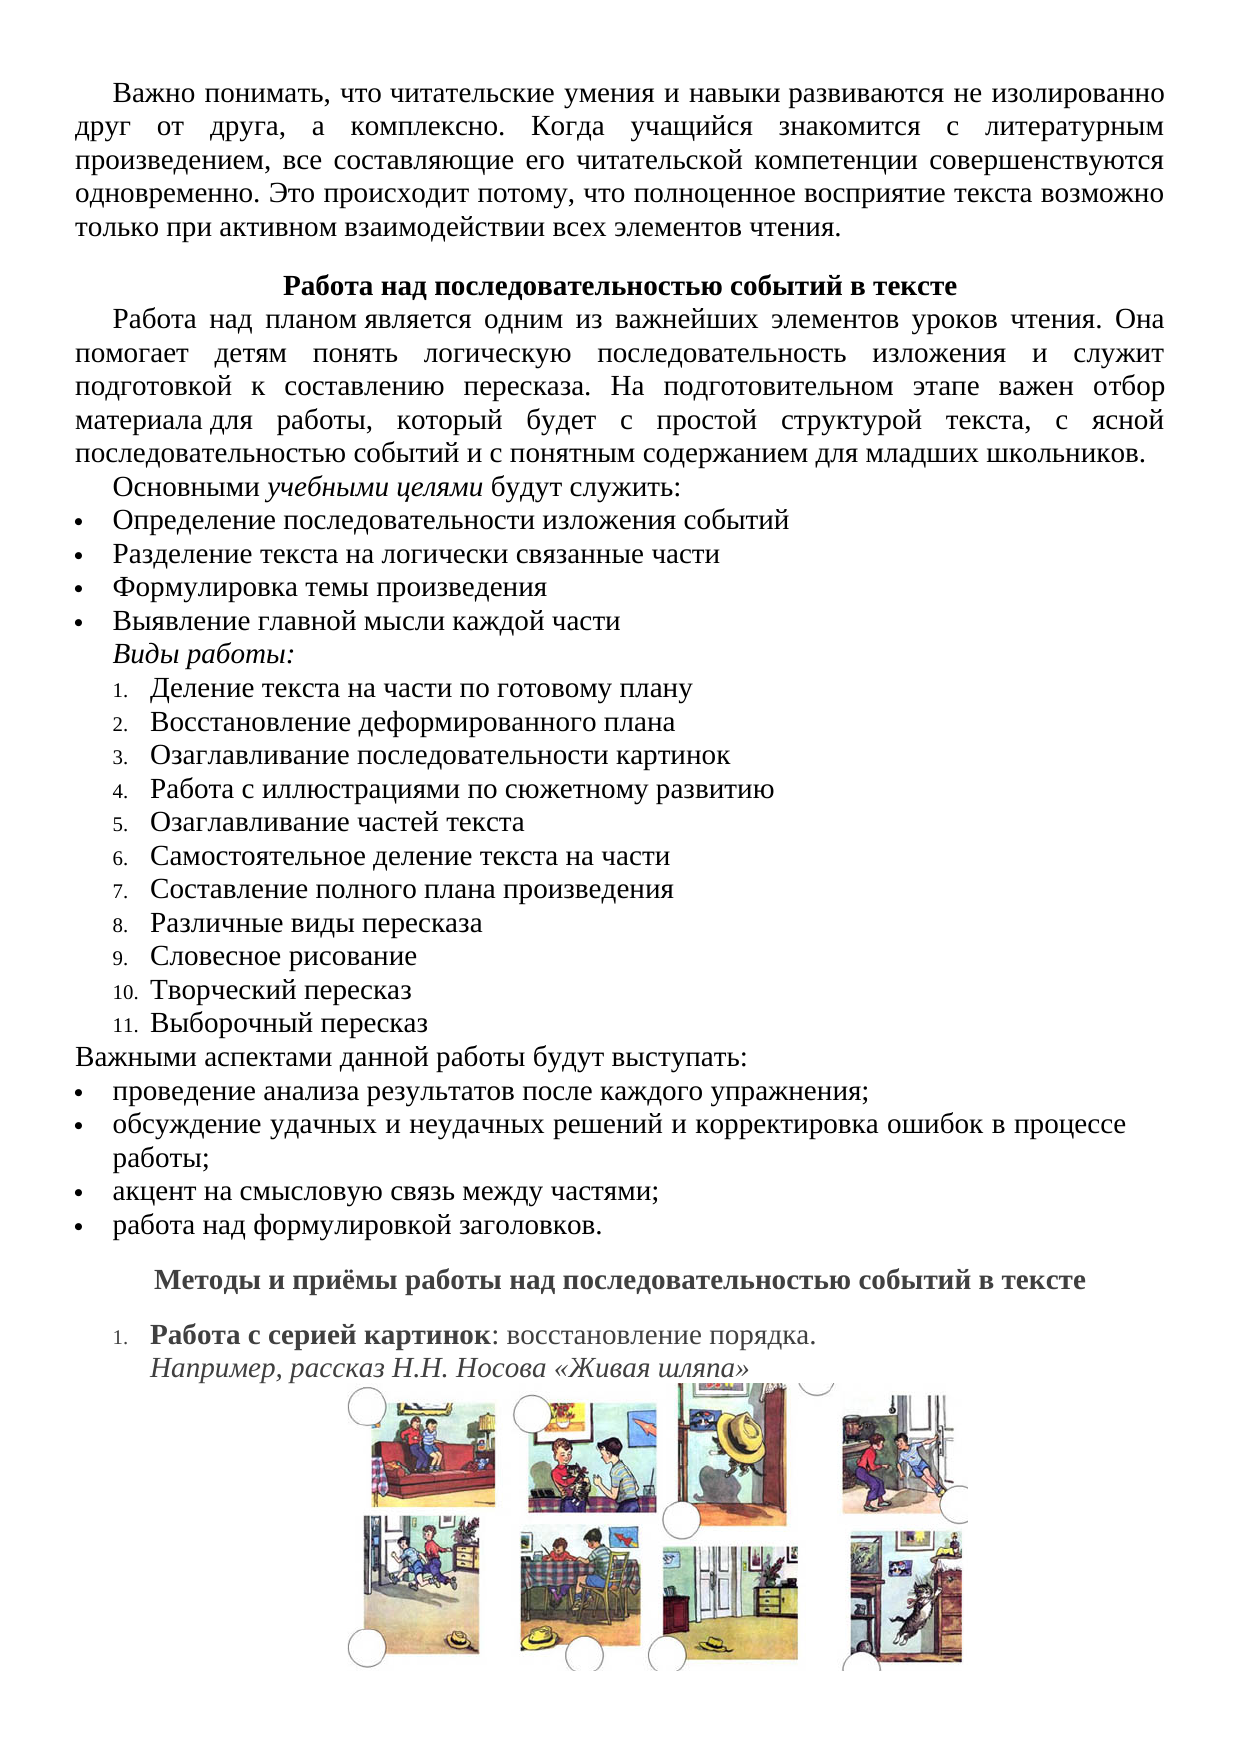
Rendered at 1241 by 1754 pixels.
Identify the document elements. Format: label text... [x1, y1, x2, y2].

subtitle Основными учебными целями будут служить: [75, 469, 1165, 502]
text Методы и приёмы работы над последовательностью событий в тексте [75, 1262, 1165, 1295]
list Различные виды пересказа [112, 905, 1128, 938]
list Творческий пересказ [112, 972, 1128, 1006]
list Например, рассказ Н.Н. Носова «Живая шляпа» [150, 1350, 1165, 1384]
list Выявление главной мысли каждой части [75, 603, 1128, 637]
list Озаглавливание частей текста [112, 804, 1128, 838]
list акцент на смысловую связь между частями; [75, 1173, 1128, 1207]
list Составление полного плана произведения [112, 871, 1128, 905]
list Восстановление деформированного плана [112, 704, 1128, 737]
text Важно понимать, что читательские умения и навыки развиваются не изолированно друг от друга, а комплексно. Когда учащийся знакомится с литературным произведением, все составляющие его читательской компетенции совершенствуются одновременно. Это происходит потому, что полноценное восприятие текста возможно только при активном взаимодействии всех элементов чтения. [75, 75, 1165, 243]
list обсуждение удачных и неудачных решений и корректировка ошибок в процессе работы; [75, 1106, 1128, 1173]
list проведение анализа результатов после каждого упражнения; [75, 1073, 1128, 1106]
list Определение последовательности изложения событий [75, 502, 1128, 536]
list Словесное рисование [112, 938, 1128, 972]
subtitle Работа над последовательностью событий в тексте [75, 268, 1165, 301]
list Выборочный пересказ [112, 1006, 1128, 1039]
list работа над формулировкой заголовков. [75, 1207, 1128, 1240]
text Важными аспектами данной работы будут выступать: [75, 1039, 1165, 1073]
list Формулировка темы произведения [75, 569, 1128, 603]
list Работа с иллюстрациями по сюжетному развитию [112, 771, 1128, 804]
list Разделение текста на логически связанные части [75, 536, 1128, 569]
list Озаглавливание последовательности картинок [112, 737, 1128, 771]
text Работа над планом является одним из важнейших элементов уроков чтения. Она помогает детям понять логическую последовательность изложения и служит подготовкой к составлению пересказа. На подготовительном этапе важен отбор материала для работы, который будет с простой структурой текста, с ясной последовательностью событий и с понятным содержанием для младших школьников. [75, 301, 1165, 469]
list Работа с серией картинок: восстановление порядка. [112, 1317, 1165, 1350]
list Самостоятельное деление текста на части [112, 838, 1128, 871]
list Деление текста на части по готовому плану [112, 670, 1128, 704]
text Виды работы: [75, 637, 1165, 670]
picture [347, 1383, 968, 1671]
